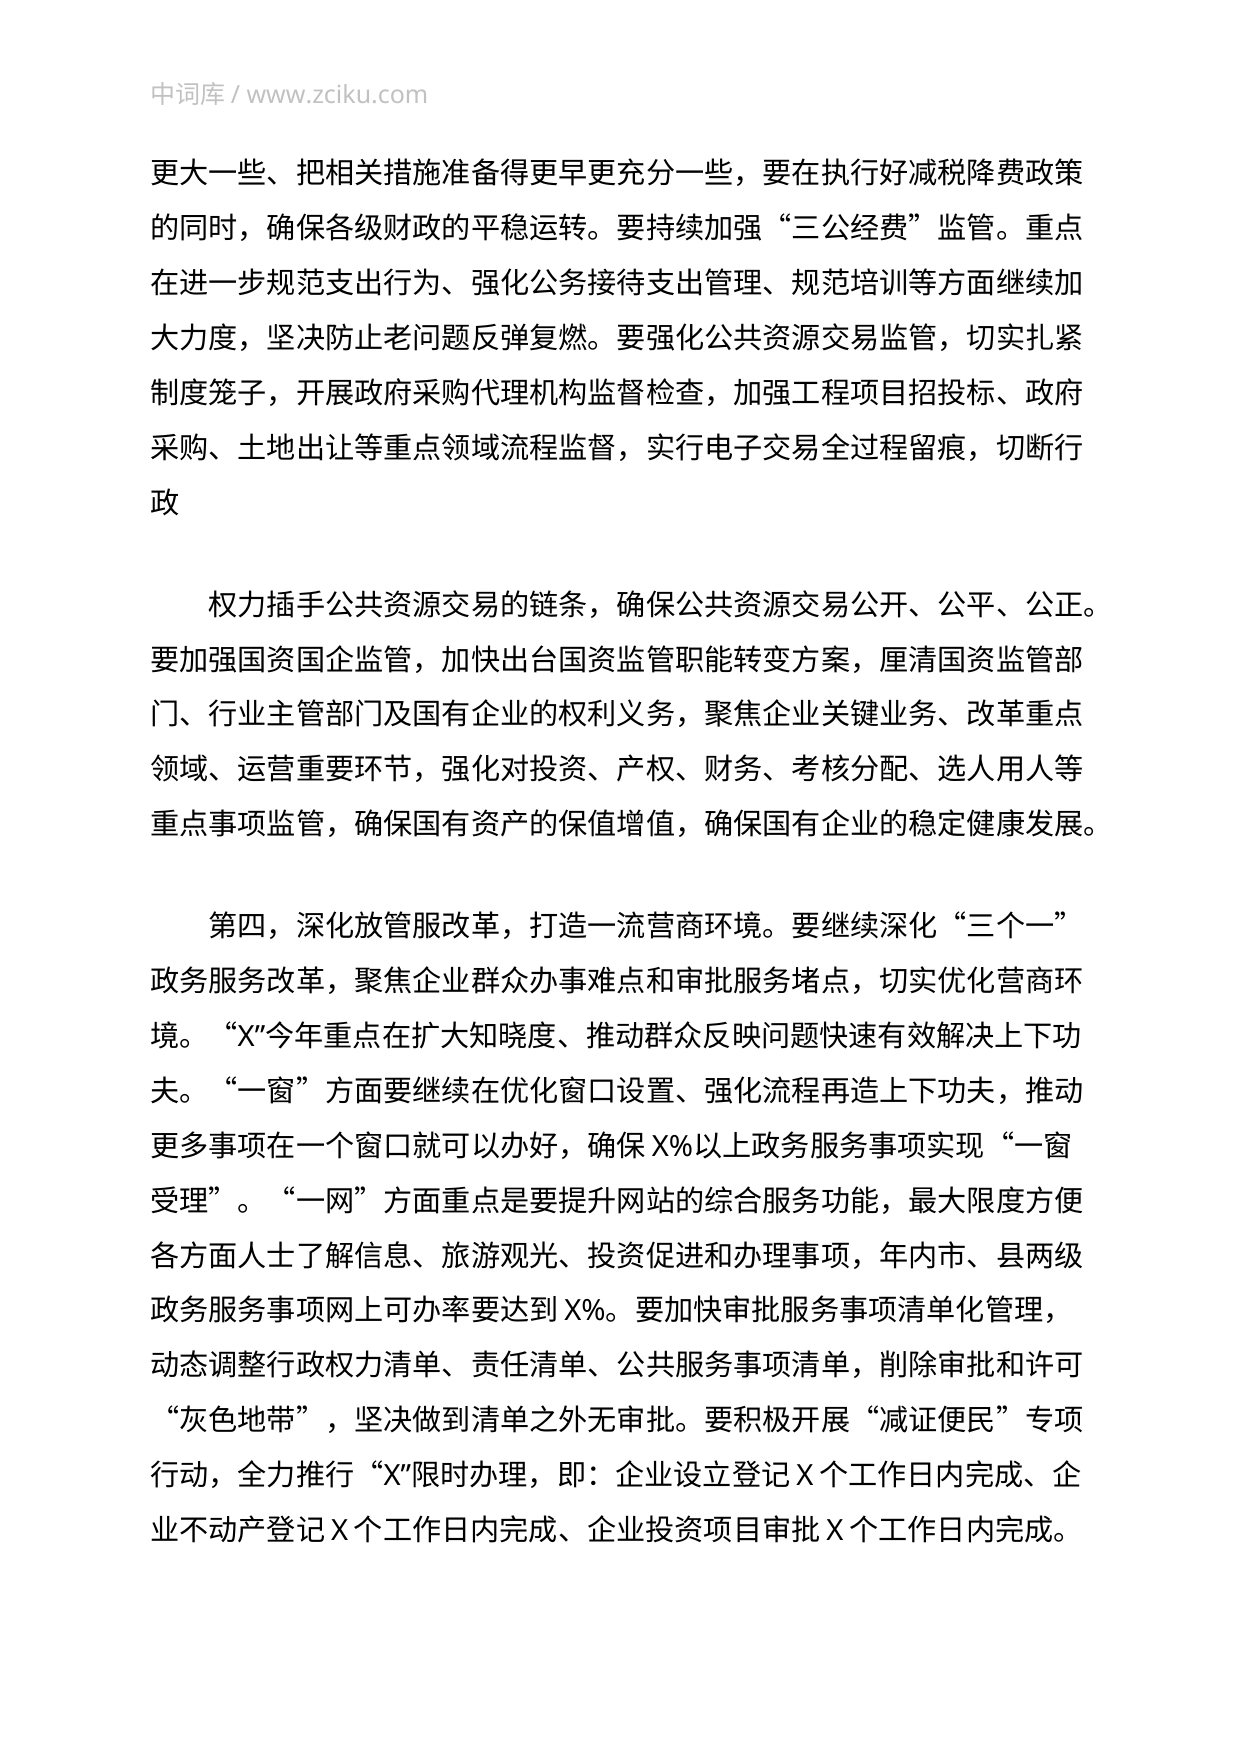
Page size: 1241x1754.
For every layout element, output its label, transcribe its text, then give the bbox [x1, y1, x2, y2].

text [150, 902, 1090, 1549]
text 权力插手公共资源交易的链条，确保公共资源交易公开、公平、公正。要加强国资国企监管，加快出台国资监管职能转变方案，厘清国资监管部门、行业主管部门及国有企业的权利义务，聚焦企业关键业务、改革重点领域、运营重要环节，强化对投资、产权、财务、考核分配、选人用人等重点事项监管，确保国有资产的保值增值，确保国有企业的稳定健康发展。 [150, 581, 1090, 843]
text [150, 150, 1090, 522]
